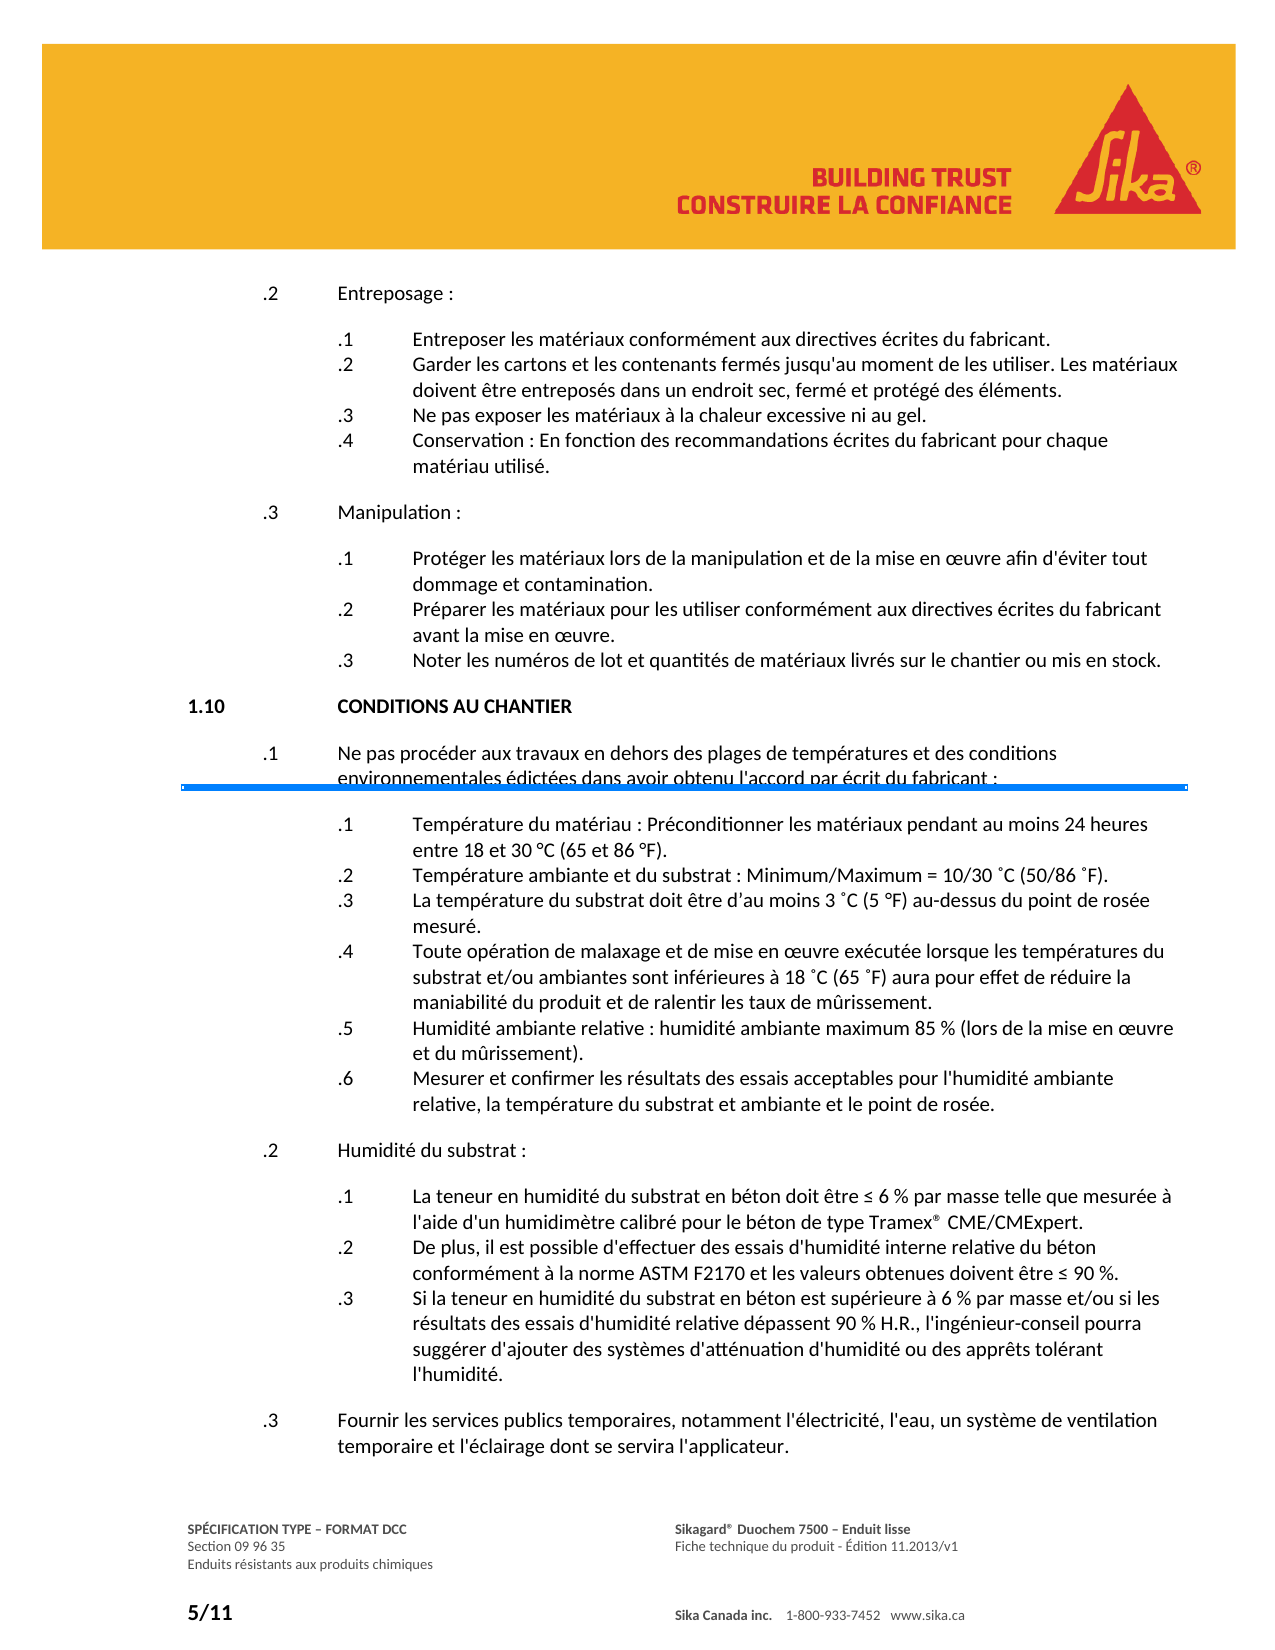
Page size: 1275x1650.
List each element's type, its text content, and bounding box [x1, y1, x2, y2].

subtitle La teneur en humidité du substrat en béton doit être ≤ 6 % par masse telle que mesurée à l'aide d'un humidimètre calibré pour le béton de type Tramex® CME/CMExpert. [337, 1183, 1181, 1234]
subtitle Si la teneur en humidité du substrat en béton est supérieure à 6 % par masse et/ou si les résultats des essais d'humidité relative dépassent 90 % H.R., l'ingénieur-conseil pourra suggérer d'ajouter des systèmes d'atténuation d'humidité ou des apprêts tolérant l'humidité. [337, 1285, 1181, 1387]
subtitle Ne pas procéder aux travaux en dehors des plages de températures et des conditions environnementales édictées dans avoir obtenu l'accord par écrit du fabricant : [262, 740, 1181, 784]
subtitle Humidité ambiante relative : humidité ambiante maximum 85 % (lors de la mise en œuvre et du mûrissement). [337, 1015, 1181, 1066]
subtitle Toute opération de malaxage et de mise en œuvre exécutée lorsque les températures du substrat et/ou ambiantes sont inférieures à 18 ˚C (65 ˚F) aura pour effet de réduire la maniabilité du produit et de ralentir les taux de mûrissement. [337, 938, 1181, 1015]
subtitle Température du matériau : Préconditionner les matériaux pendant au moins 24 heures entre 18 et 30 °C (65 et 86 °F). [337, 811, 1181, 862]
subtitle Préparer les matériaux pour les utiliser conformément aux directives écrites du fabricant avant la mise en œuvre. [337, 596, 1181, 647]
subtitle Conservation : En fonction des recommandations écrites du fabricant pour chaque matériau utilisé. [337, 428, 1181, 478]
subtitle Fournir les services publics temporaires, notamment l'électricité, l'eau, un système de ventilation temporaire et l'éclairage dont se servira l'applicateur. [262, 1408, 1181, 1458]
picture [677, 84, 1202, 214]
subtitle Entreposer les matériaux conformément aux directives écrites du fabricant. [337, 326, 1181, 351]
subtitle Entreposage : [262, 270, 1181, 305]
subtitle Manipulation : [262, 499, 1181, 525]
subtitle CONDITIONS AU CHANTIER [187, 693, 1181, 719]
subtitle La température du substrat doit être d’au moins 3 ˚C (5 °F) au-dessus du point de rosée mesuré. [337, 888, 1181, 938]
subtitle Noter les numéros de lot et quantités de matériaux livrés sur le chantier ou mis en stock. [337, 647, 1181, 673]
subtitle De plus, il est possible d'effectuer des essais d'humidité interne relative du béton conformément à la norme ASTM F2170 et les valeurs obtenues doivent être ≤ 90 %. [337, 1234, 1181, 1285]
subtitle Garder les cartons et les contenants fermés jusqu'au moment de les utiliser. Les matériaux doivent être entreposés dans un endroit sec, fermé et protégé des éléments. [337, 351, 1181, 402]
subtitle Température ambiante et du substrat : Minimum/Maximum = 10/30 ˚C (50/86 ˚F). [337, 862, 1181, 888]
subtitle Ne pas exposer les matériaux à la chaleur excessive ni au gel. [337, 402, 1181, 428]
subtitle Mesurer et confirmer les résultats des essais acceptables pour l'humidité ambiante relative, la température du substrat et ambiante et le point de rosée. [337, 1066, 1181, 1116]
subtitle Humidité du substrat : [262, 1137, 1181, 1163]
subtitle Protéger les matériaux lors de la manipulation et de la mise en œuvre afin d'éviter tout dommage et contamination. [337, 546, 1181, 596]
